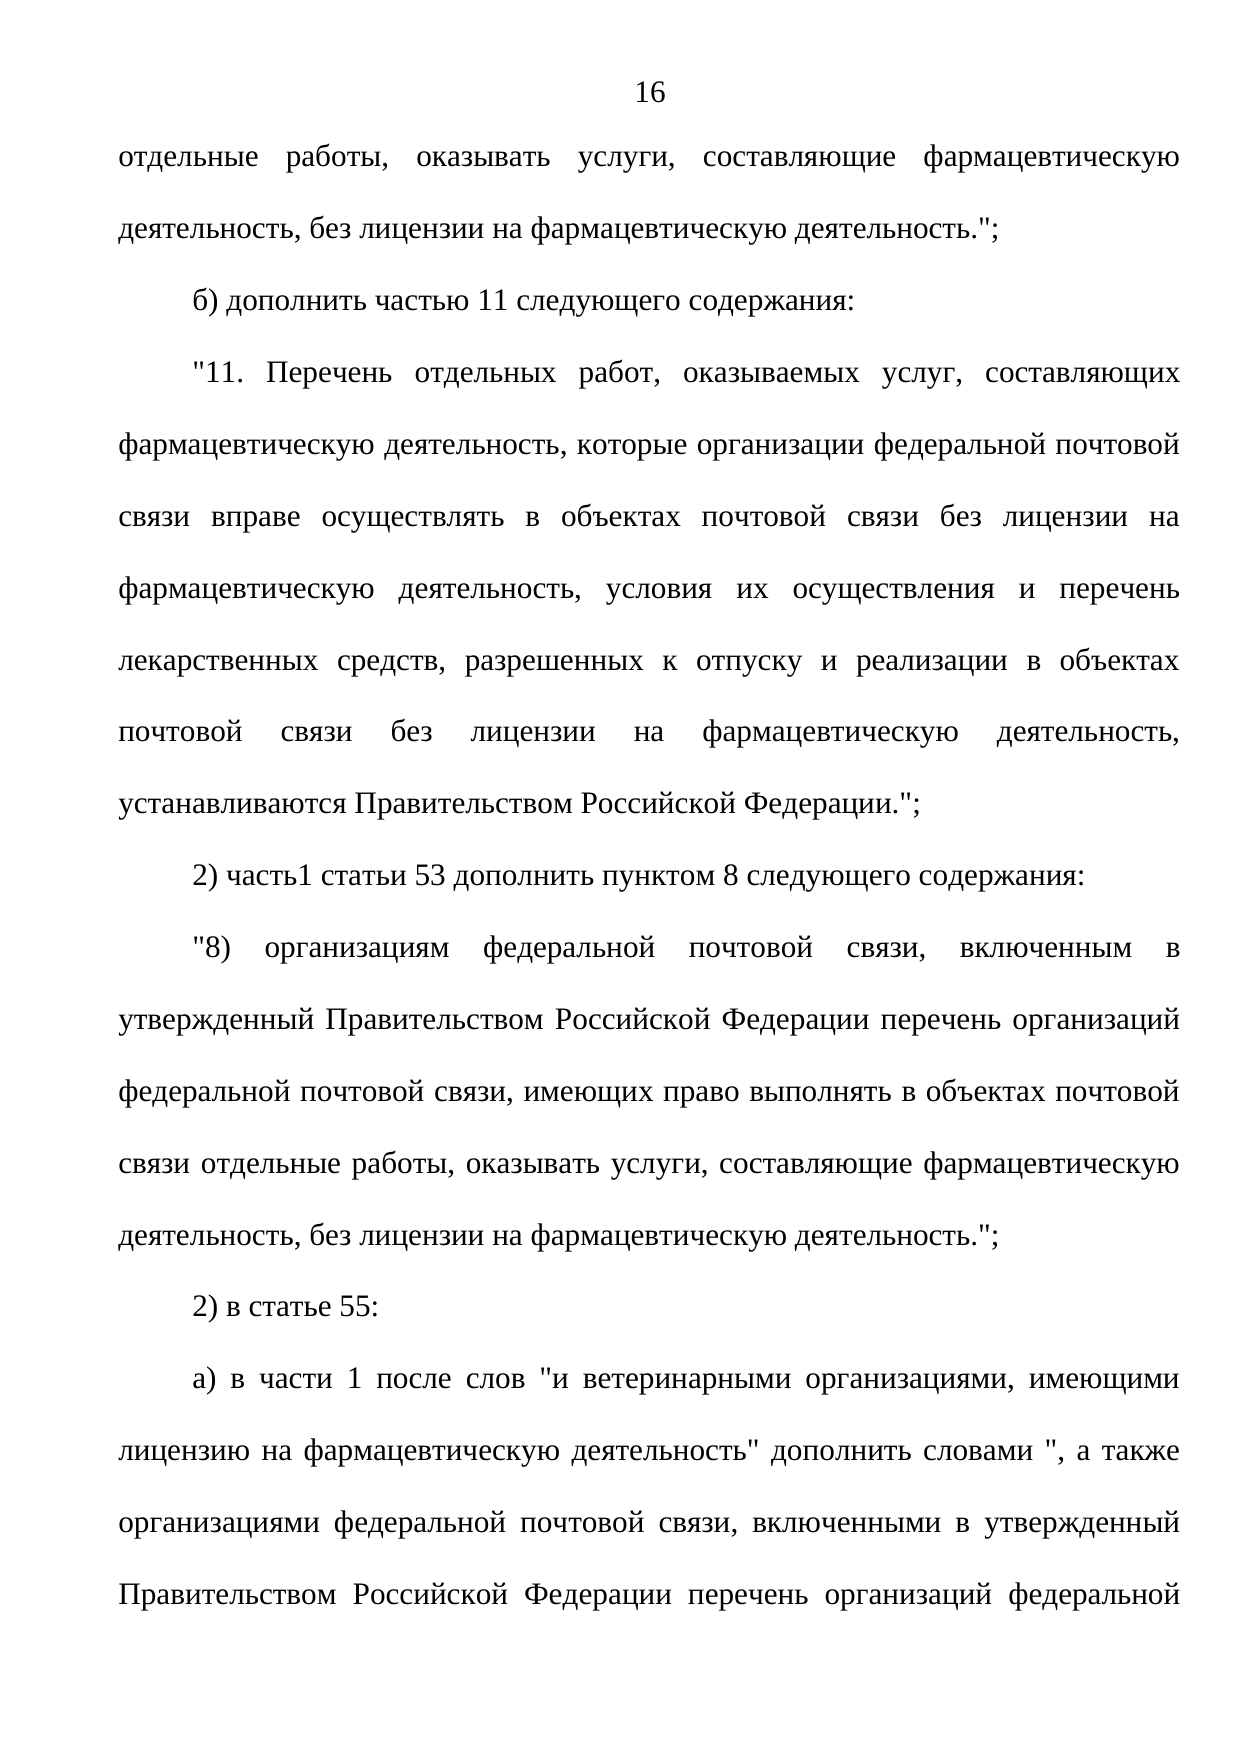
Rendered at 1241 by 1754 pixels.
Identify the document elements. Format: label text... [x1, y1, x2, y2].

text 2) в статье 55: [118, 1288, 1181, 1324]
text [118, 1359, 1181, 1611]
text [118, 138, 1181, 246]
text "8) организациям федеральной почтовой связи, включенным в утвержденный Правительством Российской Федерации перечень организаций федеральной почтовой связи, имеющих право выполнять в объектах почтовой связи отдельные работы, оказывать услуги, составляющие фармацевтическую деятельность, без лицензии на фармацевтическую деятельность."; [118, 928, 1181, 1252]
text 2) часть1 статьи 53 дополнить пунктом 8 следующего содержания: [118, 856, 1181, 892]
text "11. Перечень отдельных работ, оказываемых услуг, составляющих фармацевтическую деятельность, которые организации федеральной почтовой связи вправе осуществлять в объектах почтовой связи без лицензии на фармацевтическую деятельность, условия их осуществления и перечень лекарственных средств, разрешенных к отпуску и реализации в объектах почтовой связи без лицензии на фармацевтическую деятельность, устанавливаются Правительством Российской Федерации."; [118, 353, 1181, 821]
text б) дополнить частью 11 следующего содержания: [118, 281, 1181, 317]
